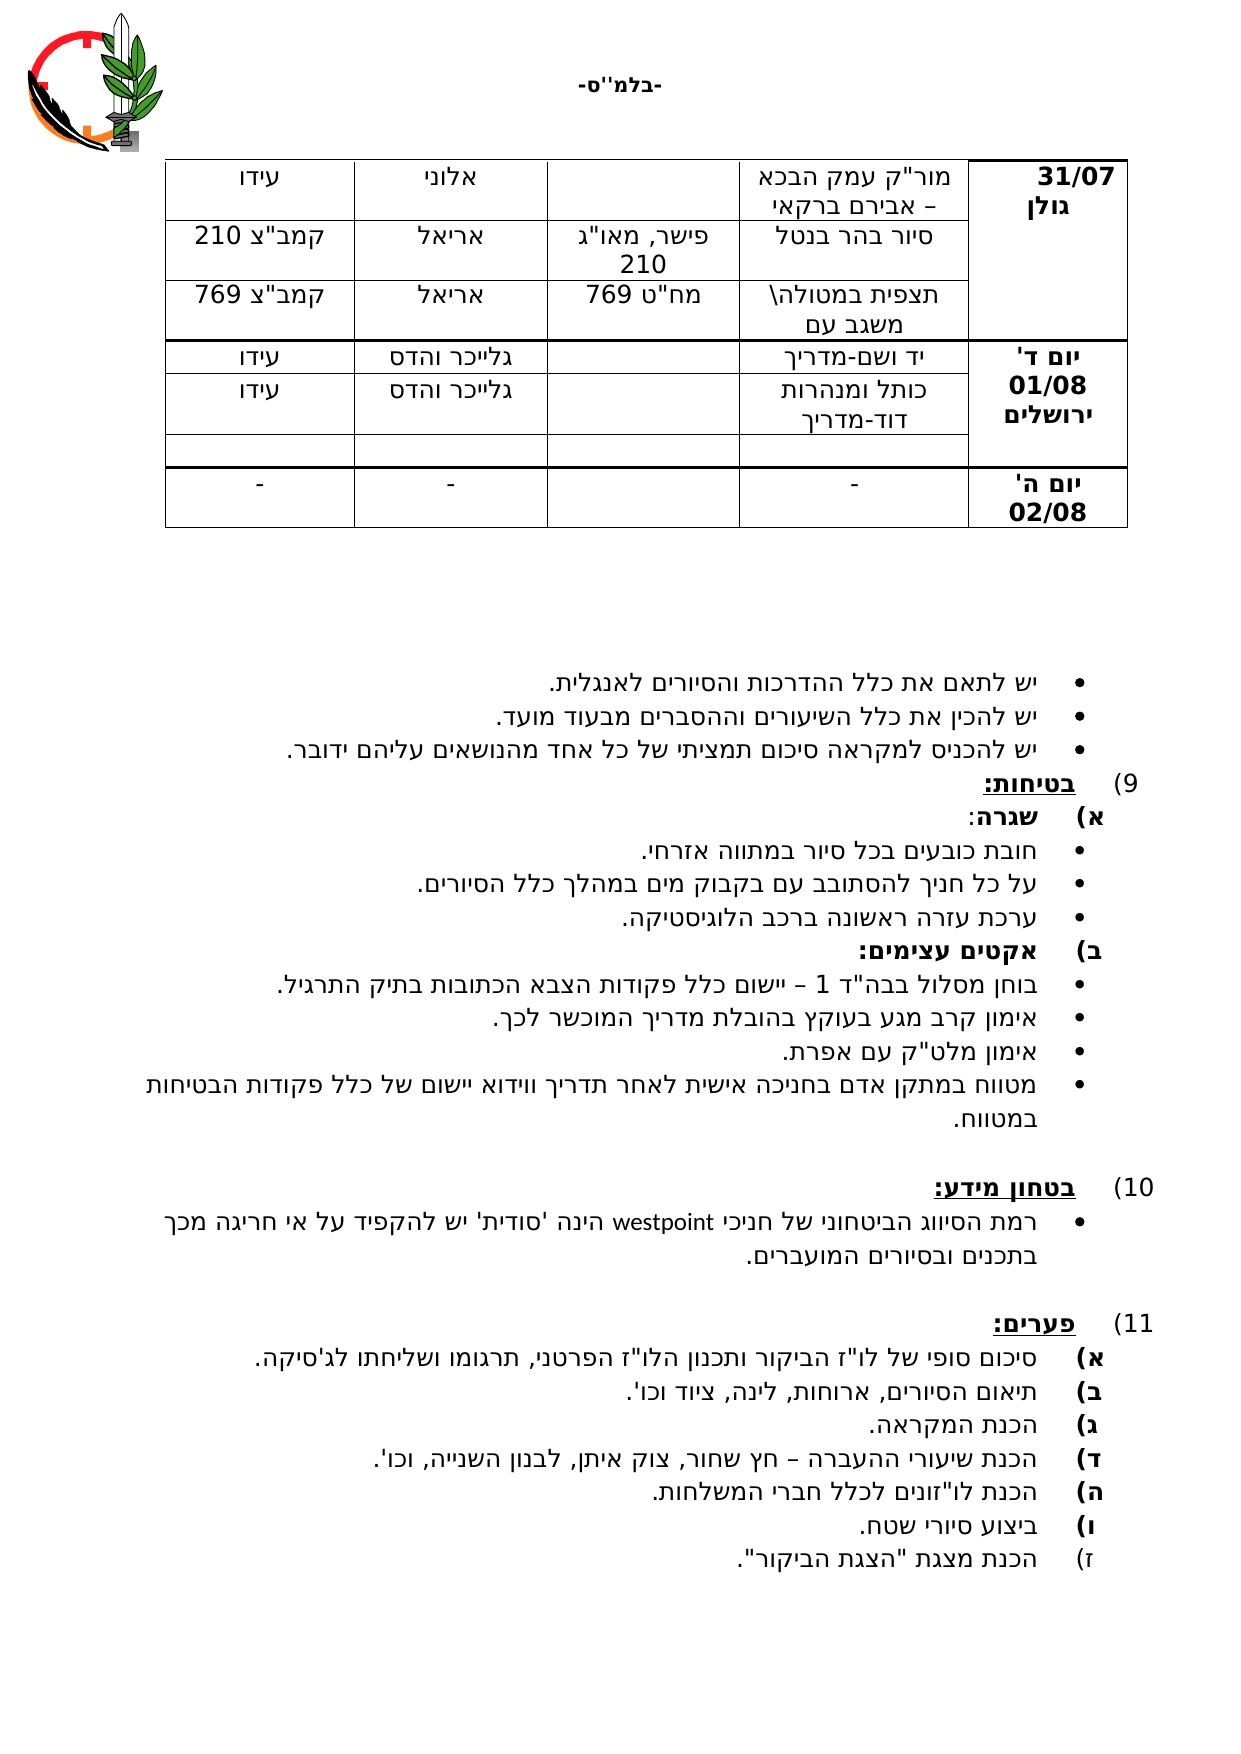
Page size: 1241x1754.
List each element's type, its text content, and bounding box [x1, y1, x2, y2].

table_cell אריאל [355, 281, 547, 339]
table_cell עידו [165, 160, 354, 220]
list בטיחות: [112, 769, 1113, 798]
list הכנת לו"זונים לכלל חברי המשלחות. [112, 1477, 1075, 1507]
list מטווח במתקן אדם בחניכה אישית לאחר תדריך ווידוא יישום של כלל פקודות הבטיחות במטווח. [112, 1071, 1075, 1133]
table_cell - [355, 469, 547, 527]
list בוחן מסלול בבה"ד 1 – יישום כלל פקודות הצבא הכתובות בתיק התרגיל. [112, 970, 1075, 999]
list אקטים עצימים: [112, 936, 1075, 966]
table_cell [548, 435, 739, 466]
list אימון מלט"ק עם אפרת. [112, 1037, 1075, 1066]
list רמת הסיווג הביטחוני של חניכי westpoint הינה 'סודית' יש להקפיד על אי חריגה מכך בתכנים ובסיורים המועברים. [112, 1206, 1075, 1270]
table_cell גלייכר והדס [355, 342, 547, 373]
table_cell עידו [166, 342, 354, 373]
table_cell כותל ומנהרות דוד-מדריך [740, 374, 968, 434]
table_cell [548, 374, 739, 434]
table_cell יום ג' 31/07 גולן [969, 162, 1127, 339]
list חובת כובעים בכל סיור במתווה אזרחי. [112, 836, 1075, 865]
table_cell מח"ט 769 [548, 281, 739, 339]
table_cell מור"ק עמק הבכא – אבירם ברקאי [740, 160, 968, 220]
table_cell יד ושם-מדריך [740, 342, 968, 373]
list הכנת שיעורי ההעברה – חץ שחור, צוק איתן, לבנון השנייה, וכו'. [112, 1444, 1075, 1473]
table_cell [548, 469, 739, 527]
list הכנת מצגת "הצגת הביקור". [112, 1544, 1075, 1574]
list יש להכין את כלל השיעורים וההסברים מבעוד מועד. [112, 702, 1075, 731]
list על כל חניך להסתובב עם בקבוק מים במהלך כלל הסיורים. [112, 869, 1075, 898]
table_cell יום ה' 02/08 [969, 469, 1127, 527]
table_cell עידו [166, 374, 354, 434]
table_cell אריאל [355, 221, 547, 279]
table_cell קמב"צ 769 [166, 281, 354, 339]
table_cell תצפית במטולה\משגב עם [740, 281, 968, 339]
list יש להכניס למקראה סיכום תמציתי של כל אחד מהנושאים עליהם ידובר. [112, 735, 1075, 764]
list יש לתאם את כלל ההדרכות והסיורים לאנגלית. [112, 668, 1075, 697]
table_cell - [740, 469, 968, 527]
table_cell [740, 435, 968, 466]
list בטחון מידע: [112, 1173, 1113, 1202]
list ערכת עזרה ראשונה ברכב הלוגיסטיקה. [112, 903, 1075, 932]
table_cell יום ד' 01/08 ירושלים [969, 342, 1127, 466]
table_cell [547, 160, 740, 220]
list אימון קרב מגע בעוקץ בהובלת מדריך המוכשר לכך. [112, 1003, 1075, 1033]
list הכנת המקראה. [112, 1410, 1075, 1439]
table_cell גלייכר והדס [355, 374, 547, 434]
table_cell [548, 342, 739, 373]
table_cell [355, 435, 547, 466]
table_cell קמב"צ 210 [166, 221, 354, 279]
table_cell אלוני [354, 160, 547, 220]
list סיכום סופי של לו"ז הביקור ותכנון הלו"ז הפרטני, תרגומו ושליחתו לג'סיקה. [112, 1343, 1075, 1372]
list תיאום הסיורים, ארוחות, לינה, ציוד וכו'. [112, 1377, 1075, 1406]
table_cell פישר, מאו"ג 210 [548, 221, 739, 279]
table_cell [166, 435, 354, 466]
list ביצוע סיורי שטח. [112, 1511, 1075, 1540]
table_cell סיור בהר בנטל [740, 221, 968, 279]
table_cell - [166, 469, 354, 527]
list שגרה: [112, 802, 1075, 831]
list פערים: [112, 1310, 1113, 1339]
